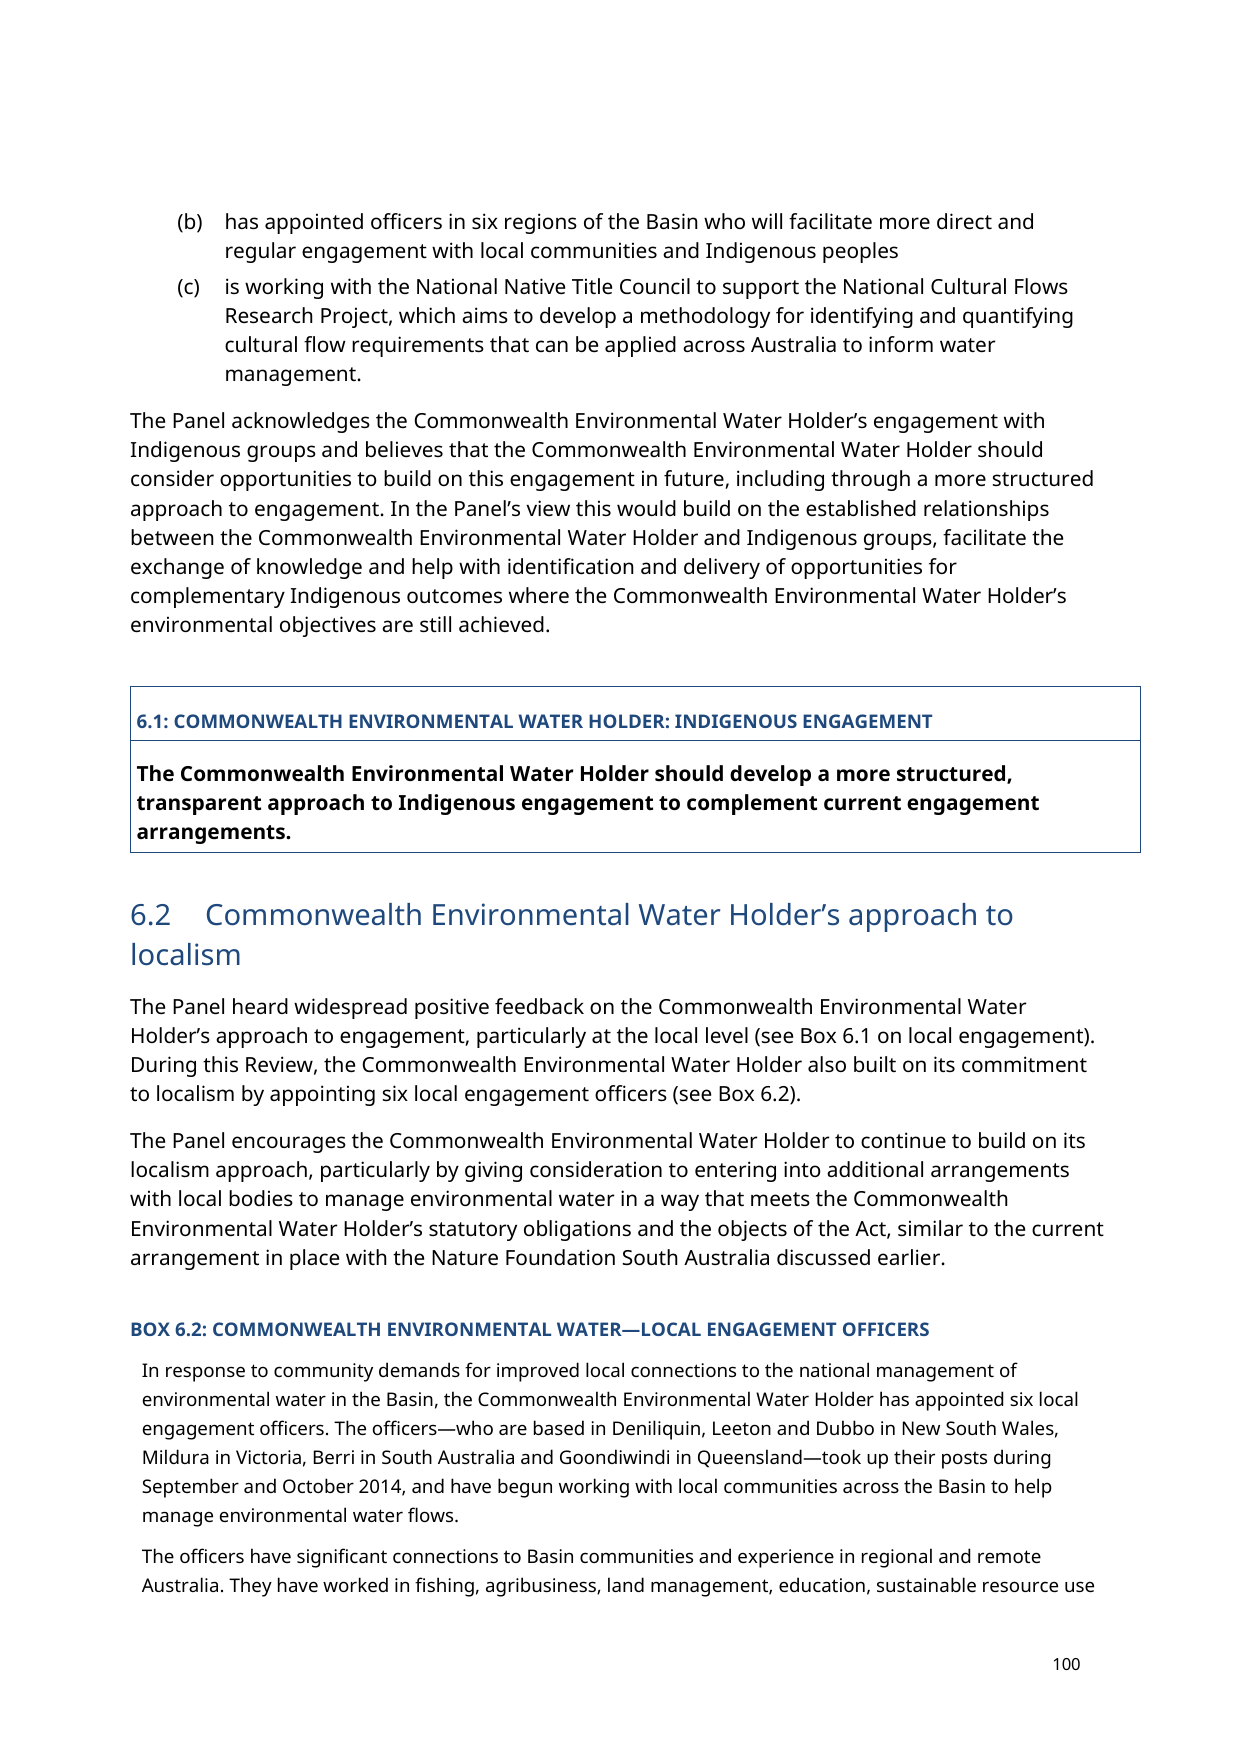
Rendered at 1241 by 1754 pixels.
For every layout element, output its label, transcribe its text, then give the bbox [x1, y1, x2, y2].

subtitle 6.2 Commonwealth Environmental Water Holder’s approach to localism [130, 894, 1110, 973]
text The Panel acknowledges the Commonwealth Environmental Water Holder’s engagement with Indigenous groups and believes that the Commonwealth Environmental Water Holder should consider opportunities to build on this engagement in future, including through a more structured approach to engagement. In the Panel’s view this would build on the established relationships between the Commonwealth Environmental Water Holder and Indigenous groups, facilitate the exchange of knowledge and help with identification and delivery of opportunities for complementary Indigenous outcomes where the Commonwealth Environmental Water Holder’s environmental objectives are still achieved. [130, 405, 1110, 639]
text (c) is working with the National Native Title Council to support the National Cultural Flows Research Project, which aims to develop a methodology for identifying and quantifying cultural flow requirements that can be applied across Australia to inform water management. [177, 271, 1110, 388]
table_cell The Commonwealth Environmental Water Holder should develop a more structured, transparent approach to Indigenous engagement to complement current engagement arrangements. [131, 741, 1140, 852]
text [142, 1540, 1098, 1598]
subtitle Box 6.2: Commonwealth Environmental Water—local engagement officers [130, 1283, 1110, 1341]
text In response to community demands for improved local connections to the national management of environmental water in the Basin, the Commonwealth Environmental Water Holder has appointed six local engagement officers. The officers—who are based in Deniliquin, Leeton and Dubbo in New South Wales, Mildura in Victoria, Berri in South Australia and Goondiwindi in Queensland—took up their posts during September and October 2014, and have begun working with local communities across the Basin to help manage environmental water flows. [142, 1353, 1098, 1528]
text The Panel heard widespread positive feedback on the Commonwealth Environmental Water Holder’s approach to engagement, particularly at the local level (see Box 6.1 on local engagement). During this Review, the Commonwealth Environmental Water Holder also built on its commitment to localism by appointing six local engagement officers (see Box 6.2). [130, 991, 1110, 1108]
text The Panel encourages the Commonwealth Environmental Water Holder to continue to build on its localism approach, particularly by giving consideration to entering into additional arrangements with local bodies to manage environmental water in a way that meets the Commonwealth Environmental Water Holder’s statutory obligations and the objects of the Act, similar to the current arrangement in place with the Nature Foundation South Australia discussed earlier. [130, 1126, 1110, 1271]
table_header 6.1: Commonwealth Environmental Water Holder: Indigenous engagement [131, 687, 1140, 739]
text (b) has appointed officers in six regions of the Basin who will facilitate more direct and regular engagement with local communities and Indigenous peoples [177, 207, 1110, 265]
